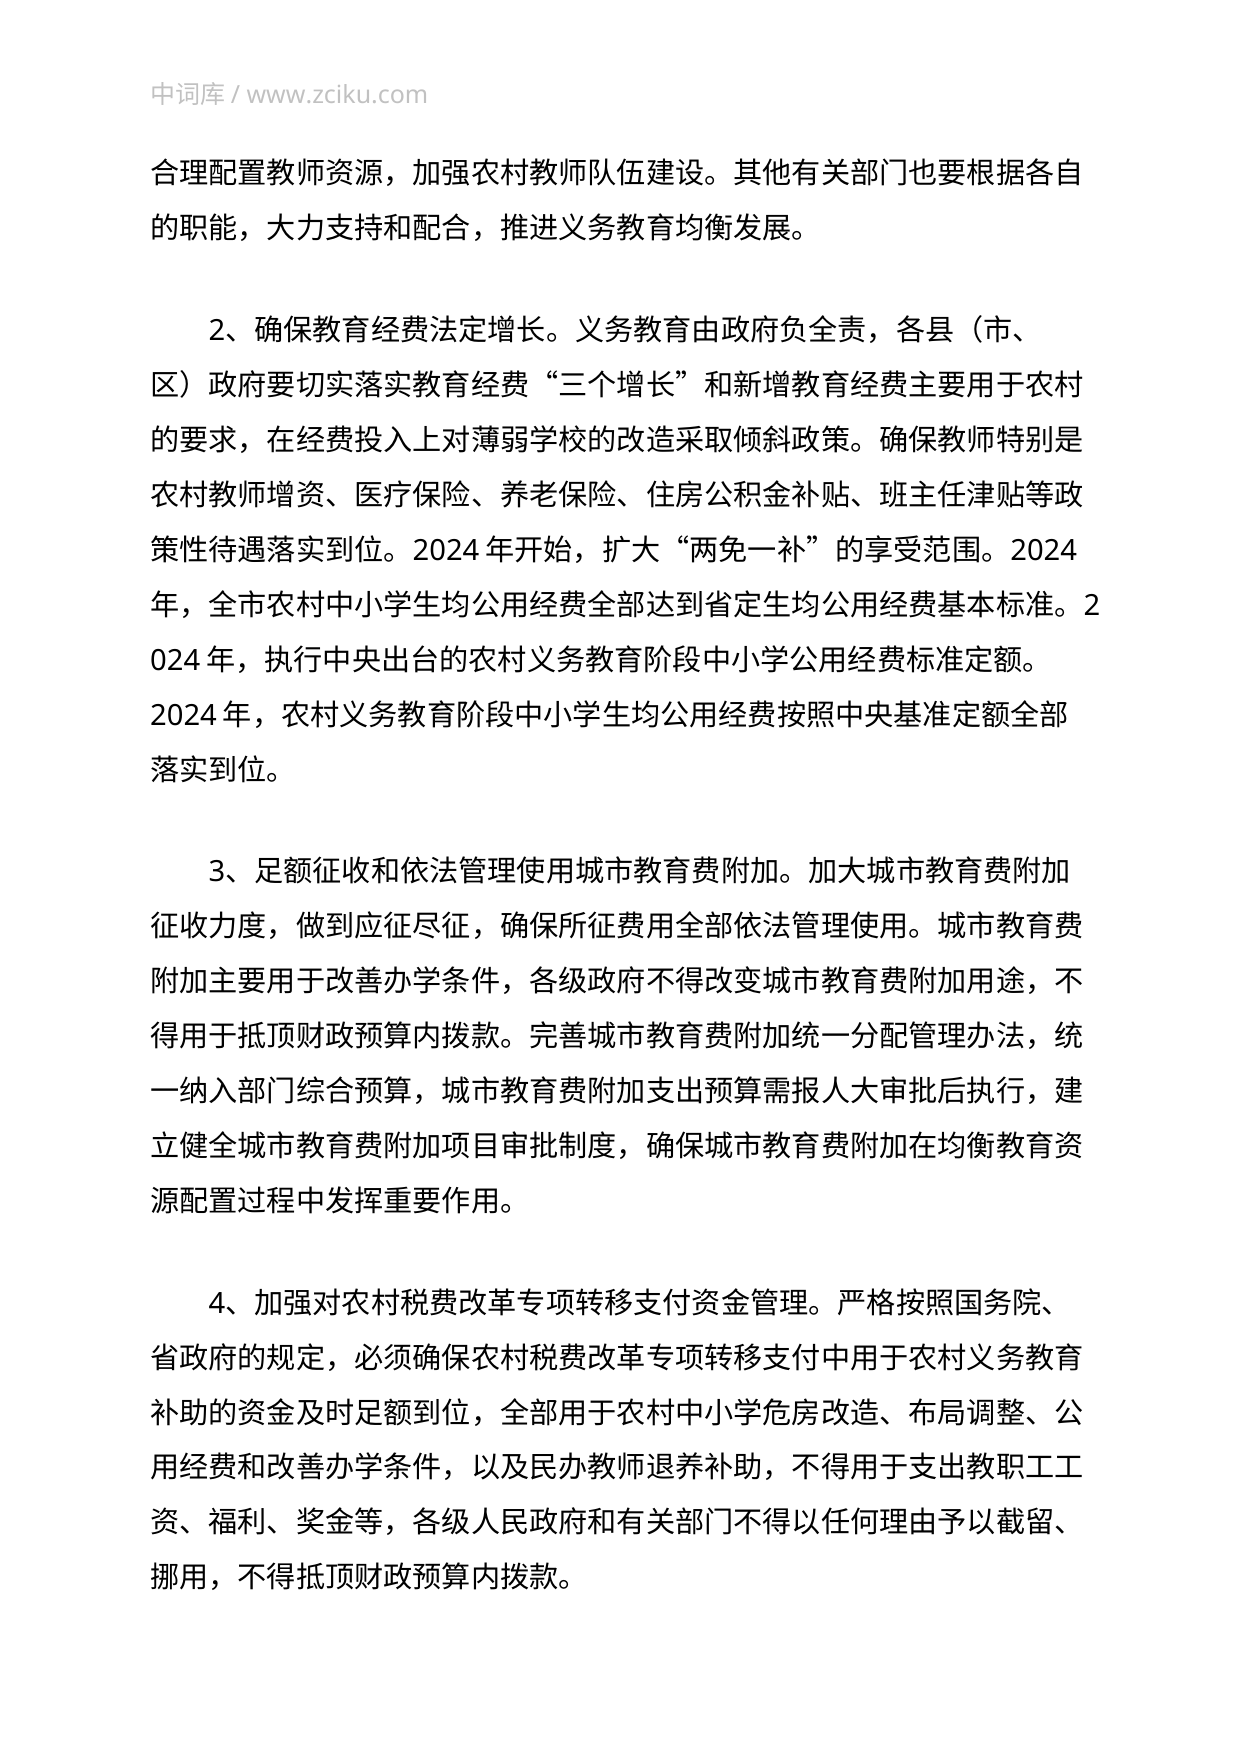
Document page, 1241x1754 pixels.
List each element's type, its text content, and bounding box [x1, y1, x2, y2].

text 4、加强对农村税费改革专项转移支付资金管理。严格按照国务院、省政府的规定，必须确保农村税费改革专项转移支付中用于农村义务教育补助的资金及时足额到位，全部用于农村中小学危房改造、布局调整、公用经费和改善办学条件，以及民办教师退养补助，不得用于支出教职工工资、福利、奖金等，各级人民政府和有关部门不得以任何理由予以截留、挪用，不得抵顶财政预算内拨款。 [150, 1279, 1090, 1596]
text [150, 150, 1090, 247]
text 2、确保教育经费法定增长。义务教育由政府负全责，各县（市、区）政府要切实落实教育经费“三个增长”和新增教育经费主要用于农村的要求，在经费投入上对薄弱学校的改造采取倾斜政策。确保教师特别是农村教师增资、医疗保险、养老保险、住房公积金补贴、班主任津贴等政策性待遇落实到位。2024年开始，扩大“两免一补”的享受范围。2024年，全市农村中小学生均公用经费全部达到省定生均公用经费基本标准。2024年，执行中央出台的农村义务教育阶段中小学公用经费标准定额。2024年，农村义务教育阶段中小学生均公用经费按照中央基准定额全部落实到位。 [150, 307, 1090, 788]
text 3、足额征收和依法管理使用城市教育费附加。加大城市教育费附加征收力度，做到应征尽征，确保所征费用全部依法管理使用。城市教育费附加主要用于改善办学条件，各级政府不得改变城市教育费附加用途，不得用于抵顶财政预算内拨款。完善城市教育费附加统一分配管理办法，统一纳入部门综合预算，城市教育费附加支出预算需报人大审批后执行，建立健全城市教育费附加项目审批制度，确保城市教育费附加在均衡教育资源配置过程中发挥重要作用。 [150, 848, 1090, 1220]
